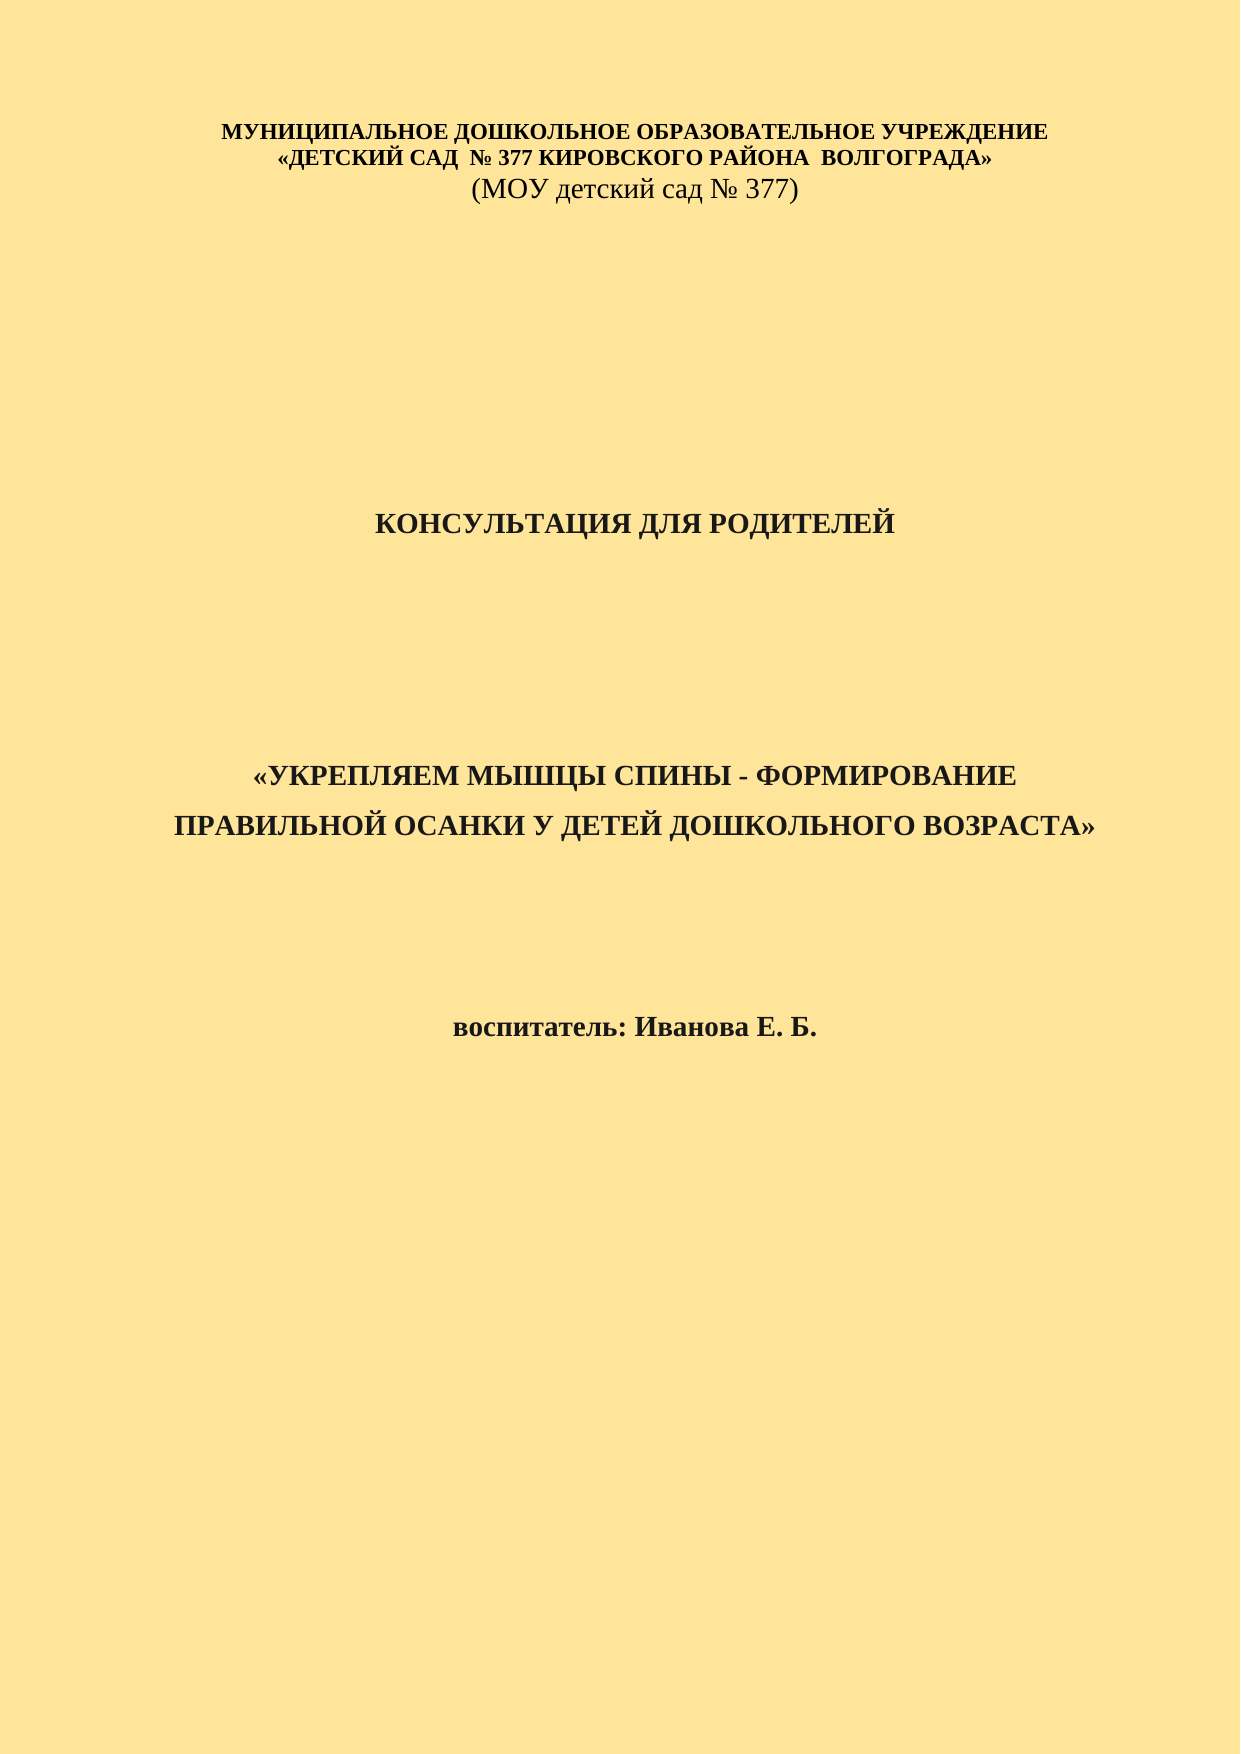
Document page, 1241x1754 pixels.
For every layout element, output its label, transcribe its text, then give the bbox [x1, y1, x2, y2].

text «ДЕТСКИЙ САД № 377 КИРОВСКОГО РАЙОНА ВОЛГОГРАДА» [148, 144, 1122, 171]
text воспитатель: Иванова Е. Б. [148, 1009, 1122, 1043]
text МУНИЦИПАЛЬНОЕ ДОШКОЛЬНОЕ ОБРАЗОВАТЕЛЬНОЕ УЧРЕЖДЕНИЕ [148, 118, 1122, 144]
text «Укрепляем мышцы спины - формирование правильной осанки у детей дошкольного возраста» [148, 758, 1122, 842]
text (МОУ детский сад № 377) [148, 171, 1122, 204]
text Консультация для родителей [148, 506, 1122, 540]
